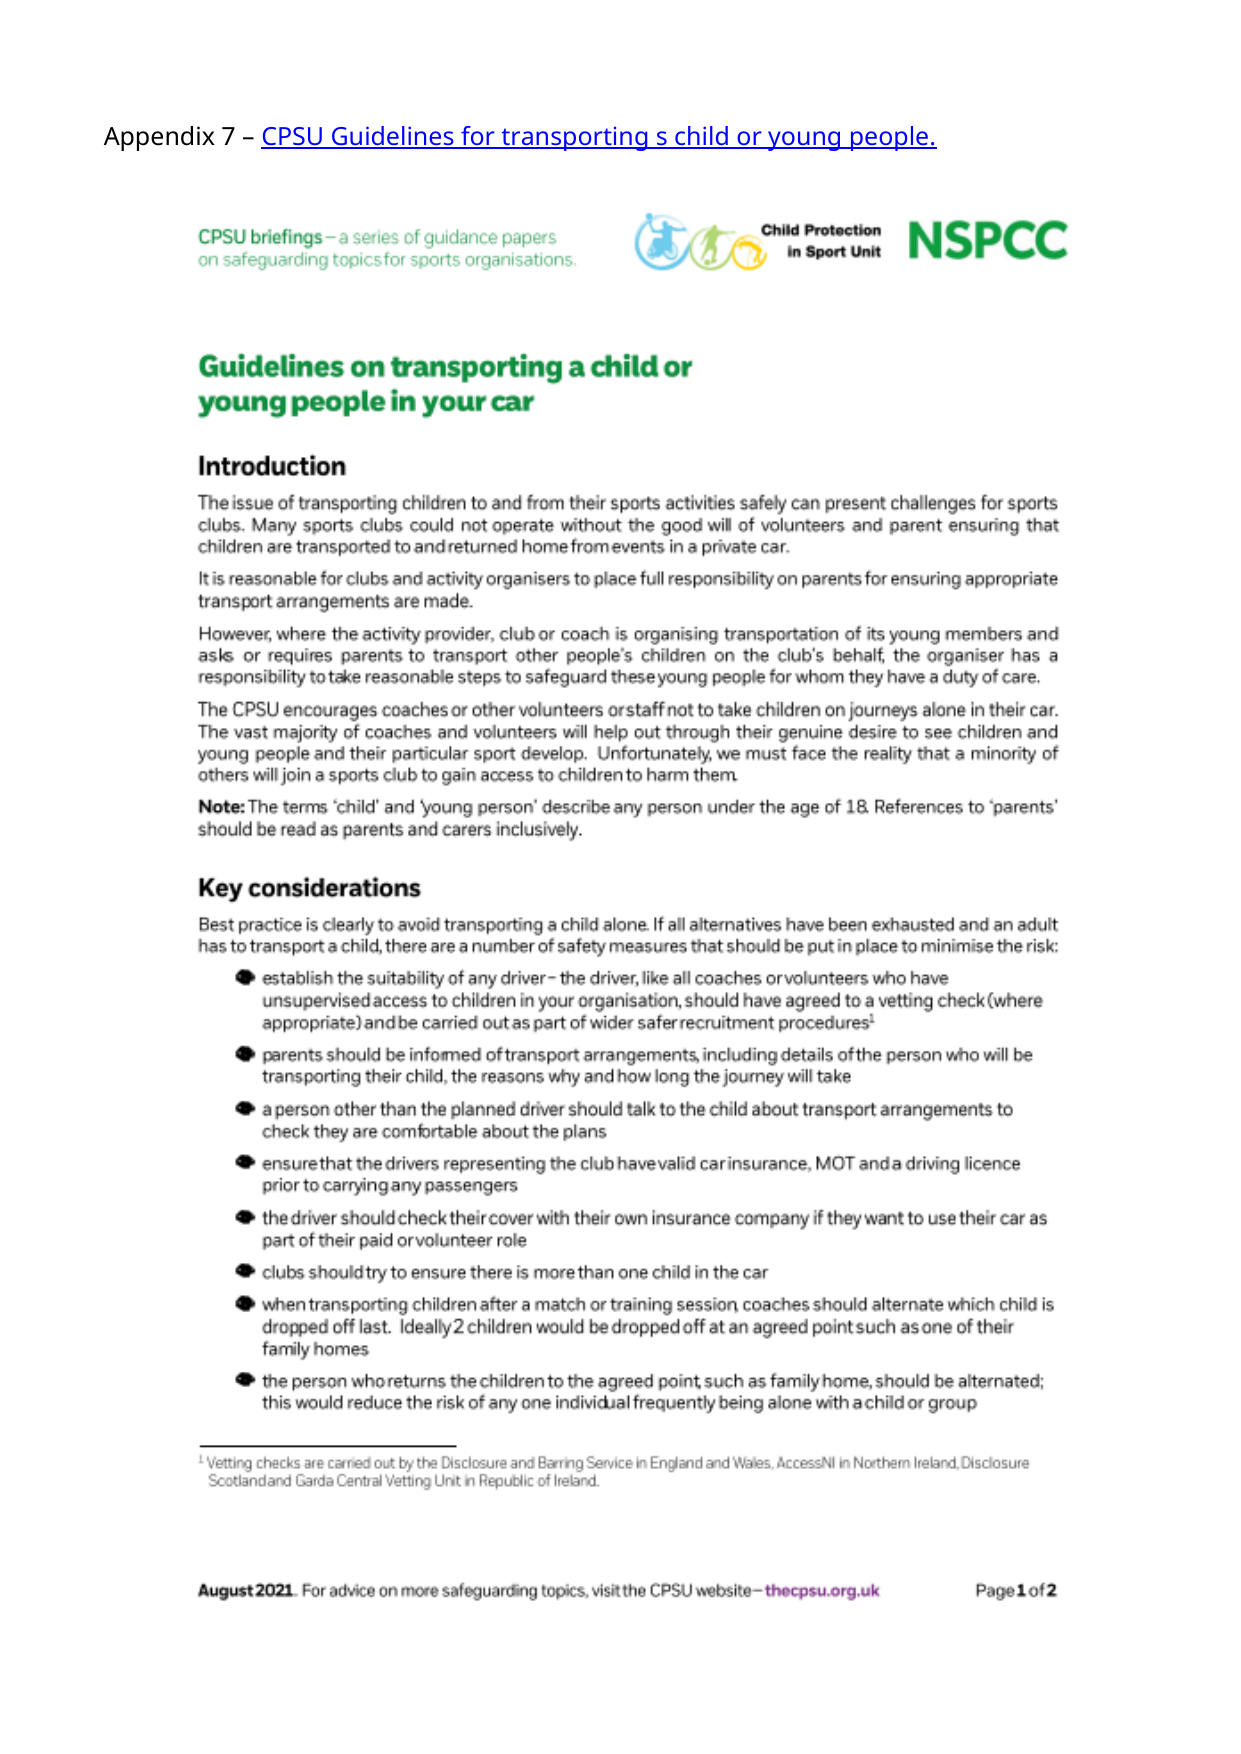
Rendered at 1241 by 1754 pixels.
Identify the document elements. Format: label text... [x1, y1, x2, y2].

text Appendix 7 – CPSU Guidelines for transporting s child or young people. [103, 118, 1152, 152]
picture [115, 162, 1152, 1636]
